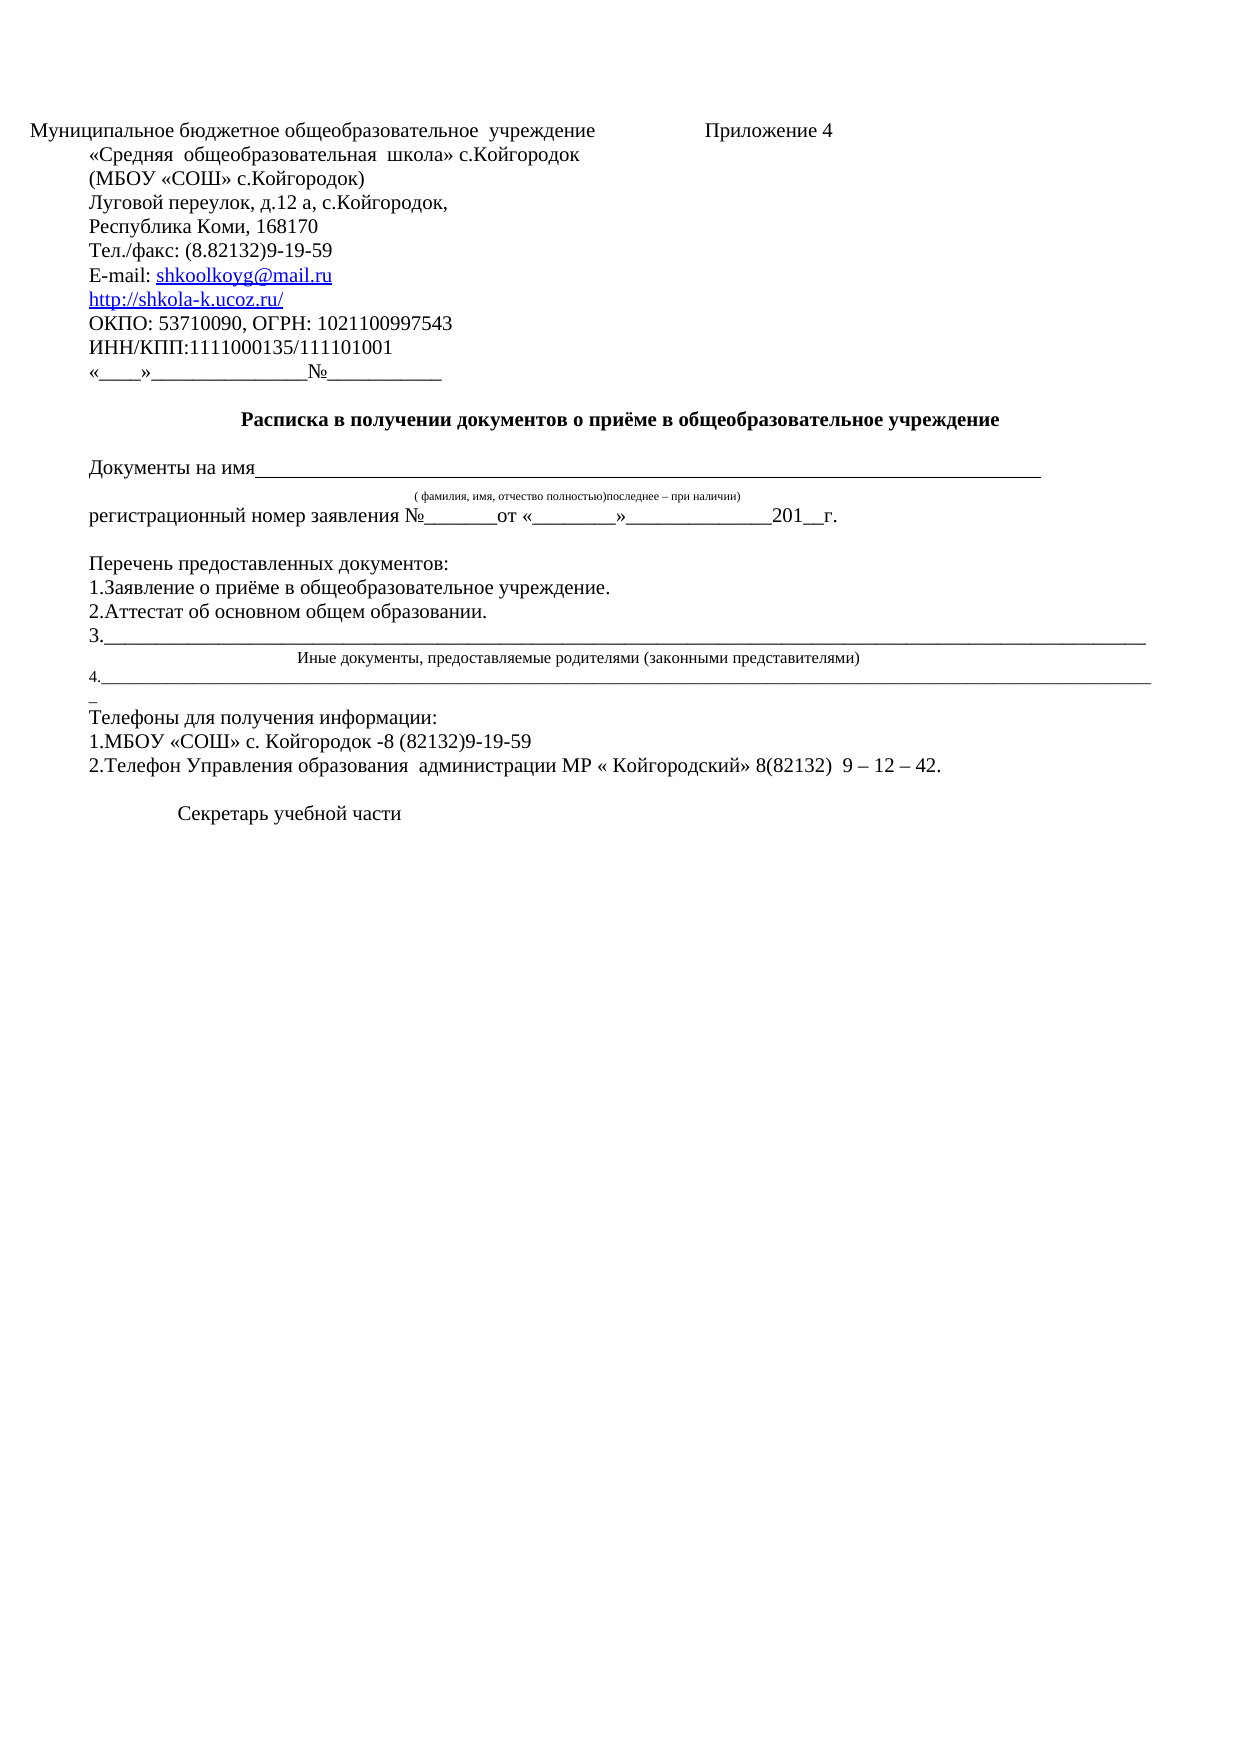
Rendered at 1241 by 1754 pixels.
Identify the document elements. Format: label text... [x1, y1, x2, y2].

text Луговой переулок, д.12 а, с.Койгородок, [88, 190, 1152, 214]
text ( фамилия, имя, отчество полностью)последнее – при наличии) [88, 479, 1152, 503]
text ОКПО: 53710090, ОГРН: 1021100997543 [88, 311, 1152, 335]
text 4._______________________________________________________________________________________________________________________________ [88, 667, 1152, 705]
text Тел./факс: (8.82132)9-19-59 [88, 238, 1152, 262]
text Телефоны для получения информации: [88, 705, 1152, 729]
text 2.Аттестат об основном общем образовании. [88, 599, 1152, 623]
text Расписка в получении документов о приёме в общеобразовательное учреждение [88, 407, 1152, 431]
text Документы на имя__________________________________________________________________________________________________________________________________ [88, 455, 1152, 479]
text «____»_______________№___________ [88, 359, 1152, 383]
text «Средняя общеобразовательная школа» с.Койгородок [88, 142, 1152, 166]
text регистрационный номер заявления №_______от «________»______________201__г. [88, 503, 1152, 527]
text ИНН/КПП:1111000135/111101001 [88, 335, 1152, 359]
text Секретарь учебной части [177, 801, 1152, 825]
text E-mail: shkoolkoyg@mail.ru [88, 262, 1152, 287]
text (МБОУ «СОШ» с.Койгородок) [88, 166, 1152, 190]
text Муниципальное бюджетное общеобразовательное учреждение Приложение 4 [29, 118, 1152, 142]
text 1.МБОУ «СОШ» с. Койгородок -8 (82132)9-19-59 [88, 729, 1152, 753]
text 1.Заявление о приёме в общеобразовательное учреждение. [88, 575, 1152, 599]
text Республика Коми, 168170 [88, 214, 1152, 238]
text 3.____________________________________________________________________________________________________ [88, 623, 1152, 647]
text http://shkola-k.ucoz.ru/ [88, 287, 1152, 311]
text Перечень предоставленных документов: [88, 551, 1152, 575]
text Иные документы, предоставляемые родителями (законными представителями) [88, 647, 1152, 667]
text 2.Телефон Управления образования администрации МР « Койгородский» 8(82132) 9 – 12 – 42. [88, 753, 1152, 777]
